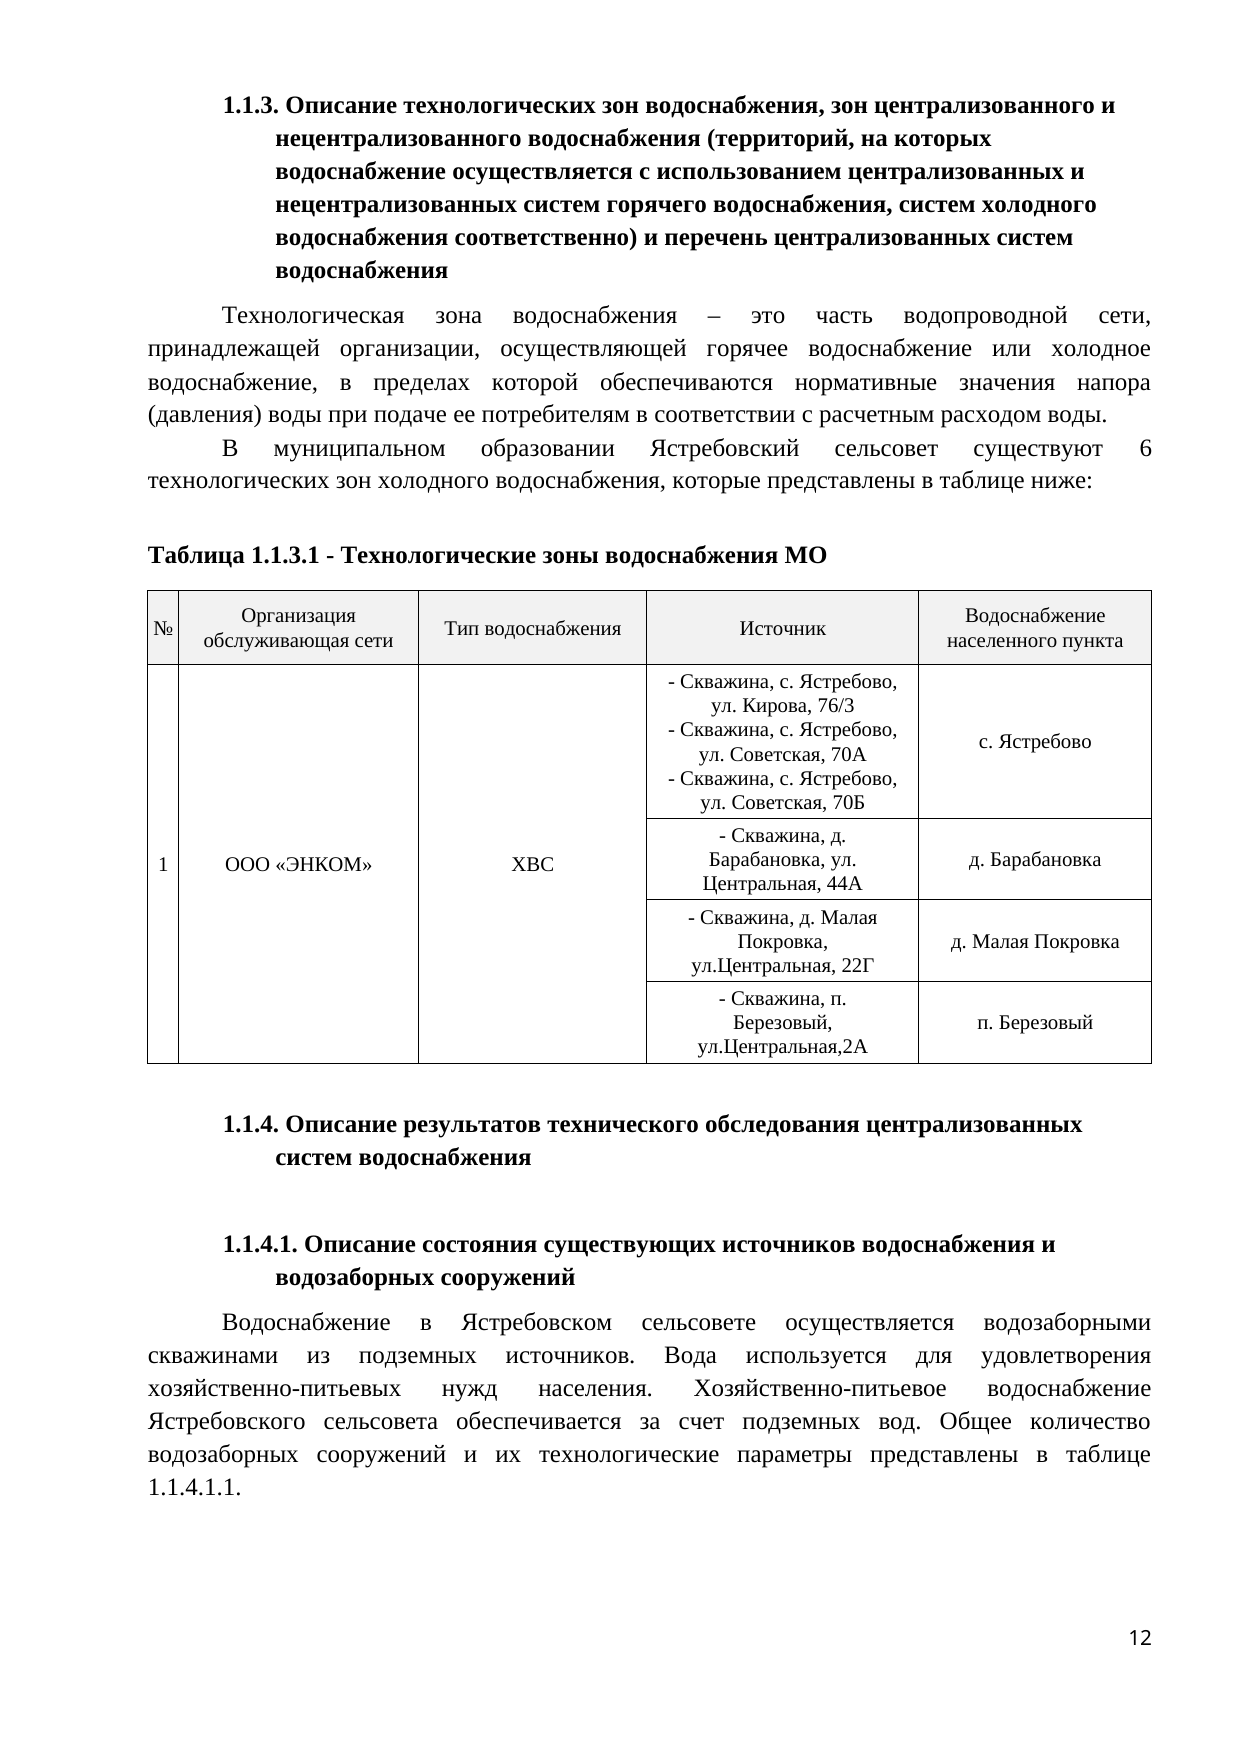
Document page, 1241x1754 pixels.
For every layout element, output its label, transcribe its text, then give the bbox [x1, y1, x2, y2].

text Водоснабжение в Ястребовском сельсовете осуществляется водозаборными скважинами из подземных источников. Вода используется для удовлетворения хозяйственно-питьевых нужд населения. Хозяйственно-питьевое водоснабжение Ястребовского сельсовета обеспечивается за счет подземных вод. Общее количество водозаборных сооружений и их технологические параметры представлены в таблице 1.1.4.1.1. [148, 1307, 1152, 1501]
table_header Источник [647, 591, 918, 664]
table_cell - Скважина, с. Ястребово, ул. Кирова, 76/3 - Скважина, с. Ястребово, ул. Советская, 70А - Скважина, с. Ястребово, ул. Советская, 70Б [647, 665, 918, 818]
table_cell д. Барабановка [919, 819, 1151, 899]
table_header Водоснабжение населенного пункта [919, 591, 1151, 664]
table_cell - Скважина, д. Малая Покровка, ул.Центральная, 22Г [647, 900, 918, 981]
text Технологическая зона водоснабжения – это часть водопроводной сети, принадлежащей организации, осуществляющей горячее водоснабжение или холодное водоснабжение, в пределах которой обеспечиваются нормативные значения напора (давления) воды при подаче ее потребителям в соответствии с расчетным расходом воды. [148, 301, 1152, 428]
list 1.1.4. Описание результатов технического обследования централизованных систем водоснабжения [223, 1109, 1152, 1171]
text В муниципальном образовании Ястребовский сельсовет существуют 6 технологических зон холодного водоснабжения, которые представлены в таблице ниже: [148, 433, 1152, 494]
table_cell д. Малая Покровка [919, 900, 1151, 981]
table_cell п. Березовый [919, 982, 1151, 1062]
table_cell с. Ястребово [919, 665, 1151, 818]
table_header № [148, 591, 178, 664]
table_cell 1 [148, 665, 178, 1062]
table_cell - Скважина, п. Березовый, ул.Центральная,2А [647, 982, 918, 1062]
text Таблица 1.1.3.1 - Технологические зоны водоснабжения МО [148, 540, 1152, 569]
table_cell - Скважина, д. Барабановка, ул. Центральная, 44А [647, 819, 918, 899]
table_cell ХВС [419, 665, 646, 1062]
list 1.1.3. Описание технологических зон водоснабжения, зон централизованного и нецентрализованного водоснабжения (территорий, на которых водоснабжение осуществляется с использованием централизованных и нецентрализованных систем горячего водоснабжения, систем холодного водоснабжения соответственно) и перечень централизованных систем водоснабжения [223, 90, 1152, 284]
list 1.1.4.1. Описание состояния существующих источников водоснабжения и водозаборных сооружений [223, 1229, 1152, 1291]
table_cell ООО «ЭНКОМ» [179, 665, 418, 1062]
table_header Тип водоснабжения [419, 591, 646, 664]
table_header Организация обслуживающая сети [179, 591, 418, 664]
